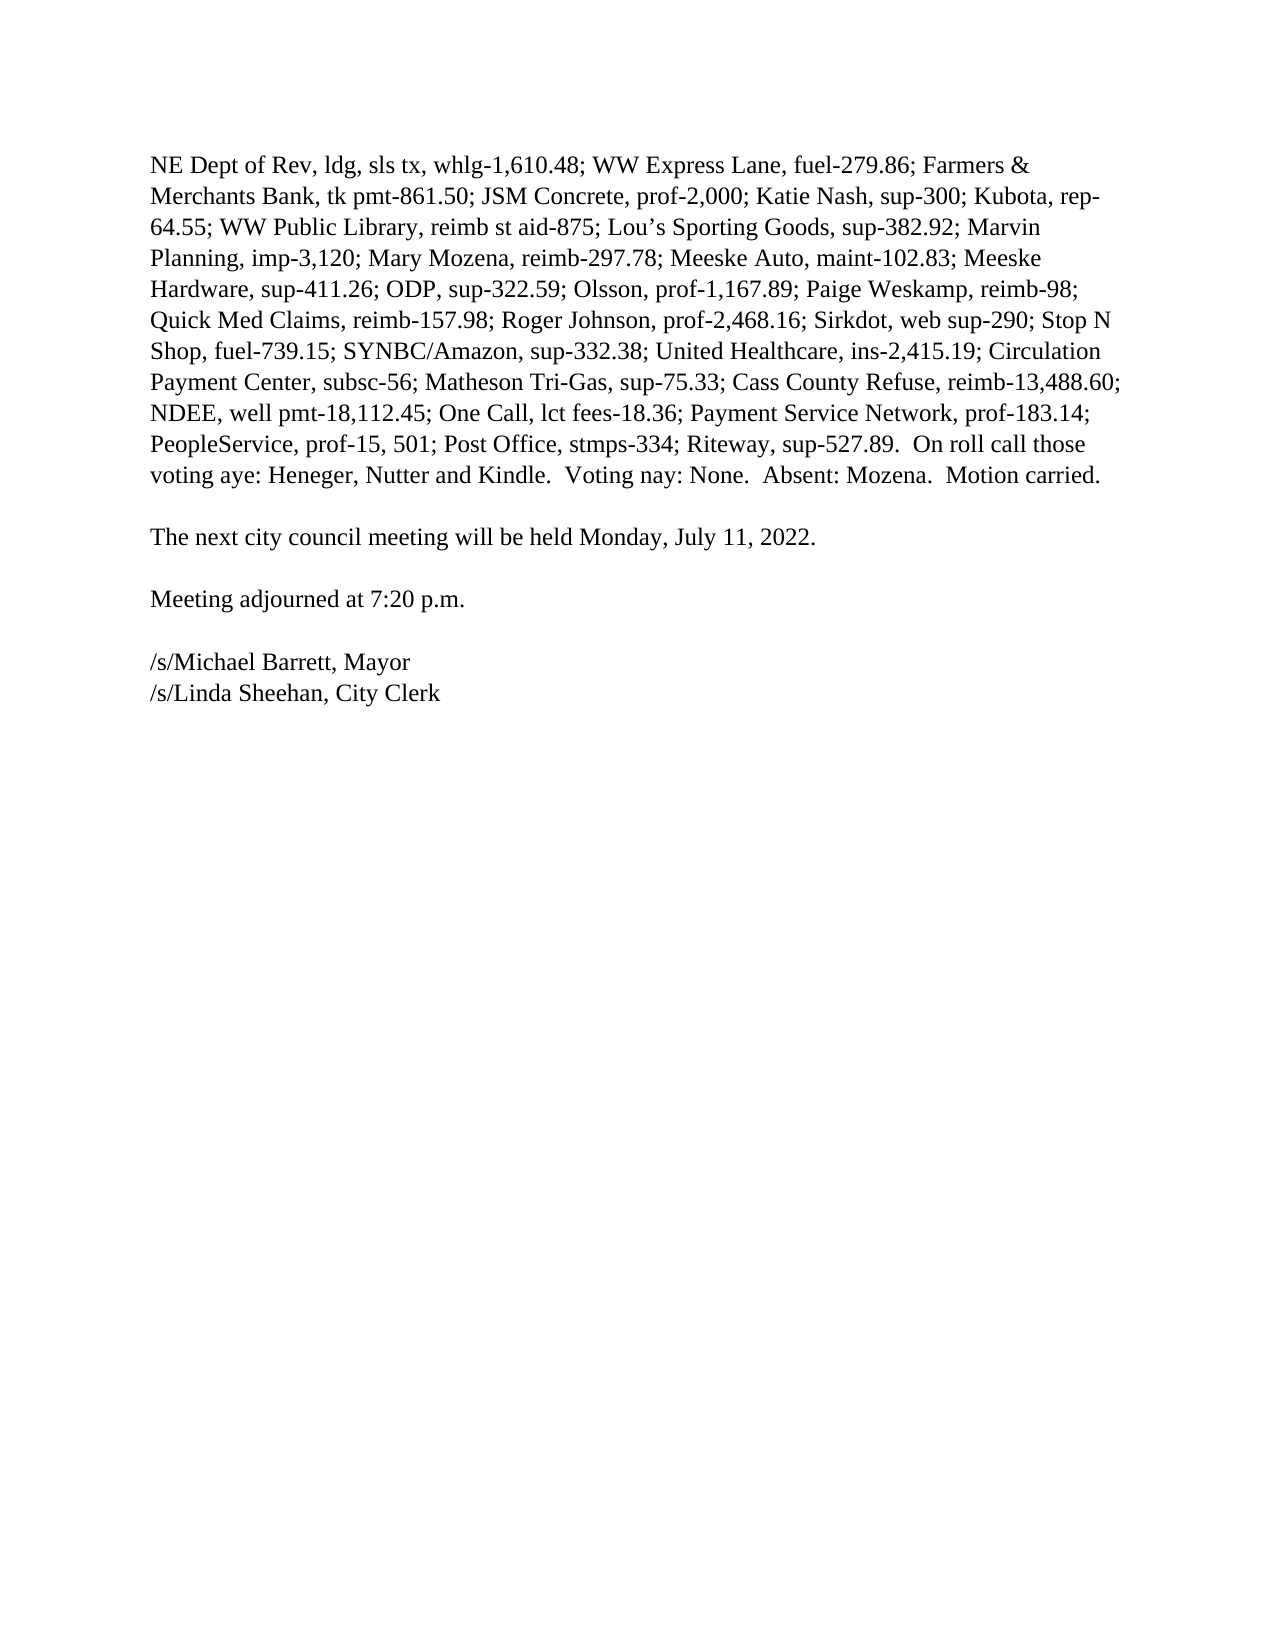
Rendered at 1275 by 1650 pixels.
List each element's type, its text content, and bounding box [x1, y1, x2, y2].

text /s/Michael Barrett, Mayor [150, 647, 1125, 675]
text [150, 150, 1125, 489]
text The next city council meeting will be held Monday, July 11, 2022. [150, 522, 1125, 551]
text /s/Linda Sheehan, City Clerk [150, 678, 1125, 706]
text Meeting adjourned at 7:20 p.m. [150, 584, 1125, 613]
